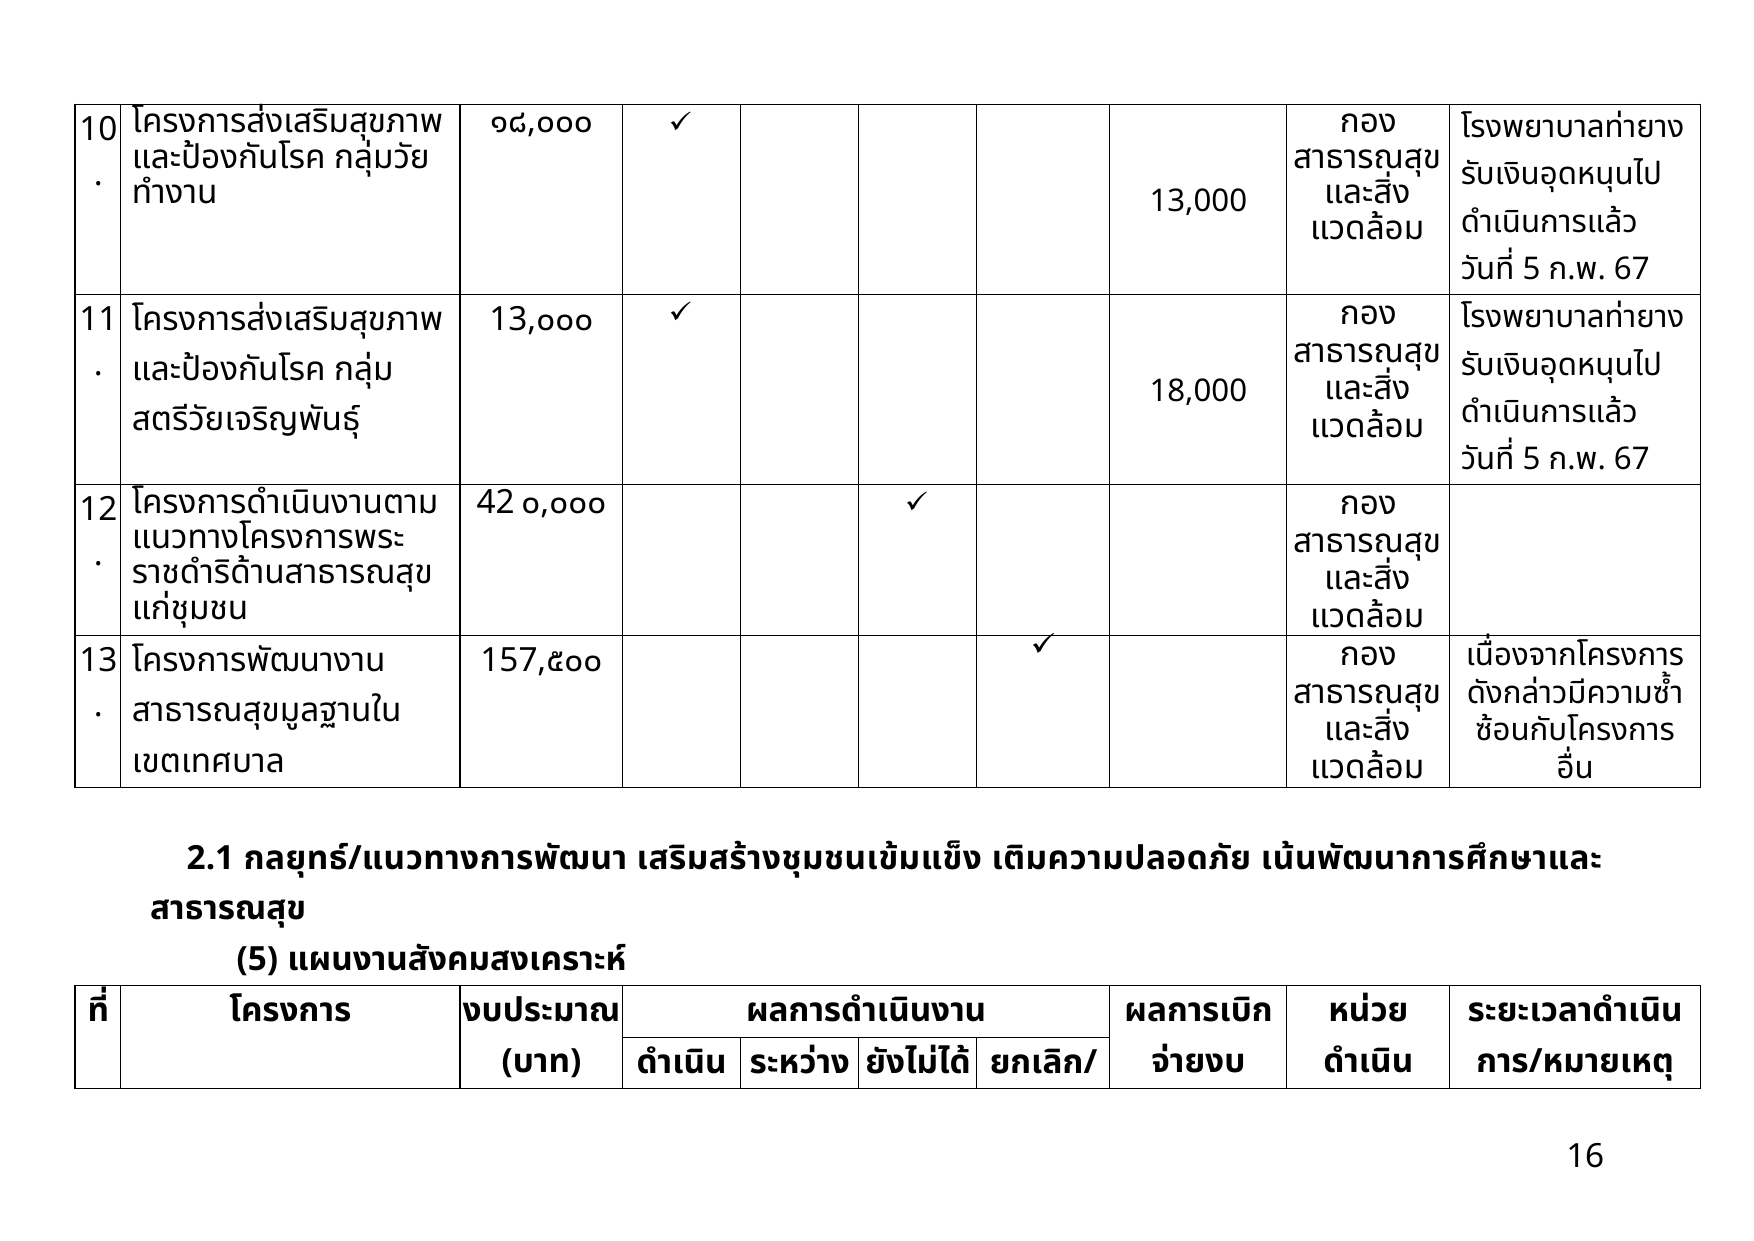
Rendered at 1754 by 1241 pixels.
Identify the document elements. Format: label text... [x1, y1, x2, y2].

table_cell 13,000 [1110, 105, 1286, 293]
table_cell กอง สาธารณสุขและสิ่งแวดล้อม [1287, 636, 1449, 787]
table_cell [977, 485, 1109, 635]
table_cell โครงการส่งเสริมสุขภาพและป้องกันโรค กลุ่มวัยทำงาน [121, 105, 459, 293]
table_header หน่วยดำเนินการ [1287, 986, 1449, 1088]
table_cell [1287, 105, 1449, 293]
table_cell 12. [76, 485, 120, 635]
table_cell กอง สาธารณสุขและสิ่งแวดล้อม [1287, 295, 1449, 484]
table_cell [977, 105, 1109, 293]
table_cell 18,000 [1110, 295, 1286, 484]
table_cell [741, 295, 858, 484]
text 2.1 กลยุทธ์/แนวทางการพัฒนา เสริมสร้างชุมชนเข้มแข็ง เติมความปลอดภัย เน้นพัฒนาการศึกษาและสาธารณสุข [150, 833, 1604, 934]
table_header ระยะเวลาดำเนินการ/หมายเหตุ [1450, 986, 1700, 1088]
table_cell [859, 485, 976, 635]
table_cell ดำเนินการแล้วเสร็จ [623, 1038, 740, 1088]
table_cell โครงการดำเนินงานตามแนวทางโครงการพระราชดำริด้านสาธารณสุขแก่ชุมชน [121, 485, 459, 635]
table_cell [859, 105, 976, 293]
table_cell กอง สาธารณสุขและสิ่งแวดล้อม [1287, 485, 1449, 635]
table_cell ๑๘,๐๐๐ [461, 105, 622, 293]
table_header ผลการดำเนินงาน [623, 986, 1109, 1037]
table_cell [1450, 485, 1700, 635]
text (5) แผนงานสังคมสงเคราะห์ [150, 934, 1604, 985]
table_cell [1110, 636, 1286, 787]
table_cell [977, 636, 1109, 787]
table_cell โครงการส่งเสริมสุขภาพและป้องกันโรค กลุ่มสตรีวัยเจริญพันธุ์ [121, 295, 459, 484]
table_cell [741, 636, 858, 787]
table_cell เนื่องจากโครงการดังกล่าวมีความซ้ำซ้อนกับโครงการอื่น [1450, 636, 1700, 787]
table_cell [1450, 105, 1700, 293]
table_cell [741, 485, 858, 635]
table_cell [623, 485, 740, 635]
table_cell ยังไม่ได้ดำเนินการ [859, 1038, 976, 1088]
table_cell [1110, 485, 1286, 635]
table_cell [741, 105, 858, 293]
table_cell [977, 295, 1109, 484]
table_cell [859, 295, 976, 484]
table_cell 11. [76, 295, 120, 484]
table_cell 42๐,๐๐๐ [461, 485, 622, 635]
table_header ที่ [76, 986, 120, 1088]
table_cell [977, 1038, 1109, 1088]
table_cell [859, 636, 976, 787]
table_cell โครงการพัฒนางานสาธารณสุขมูลฐานในเขตเทศบาล [121, 636, 459, 787]
table_cell [623, 295, 740, 484]
table_cell ระหว่างดำเนินการ [741, 1038, 858, 1088]
table_cell [623, 105, 740, 293]
table_cell [623, 636, 740, 787]
table_cell 10. [76, 105, 120, 293]
table_header งบประมาณ (บาท) [461, 986, 622, 1088]
table_header ผลการเบิกจ่ายงบประมาณ (บาท) [1110, 986, 1286, 1088]
table_cell 13. [76, 636, 120, 787]
table_header โครงการ [121, 986, 459, 1088]
table_cell 13,๐๐๐ [461, 295, 622, 484]
table_cell โรงพยาบาลท่ายางรับเงินอุดหนุนไปดำเนินการแล้ว วันที่ 5 ก.พ. 67 [1450, 295, 1700, 484]
table_cell 157,๕๐๐ [461, 636, 622, 787]
